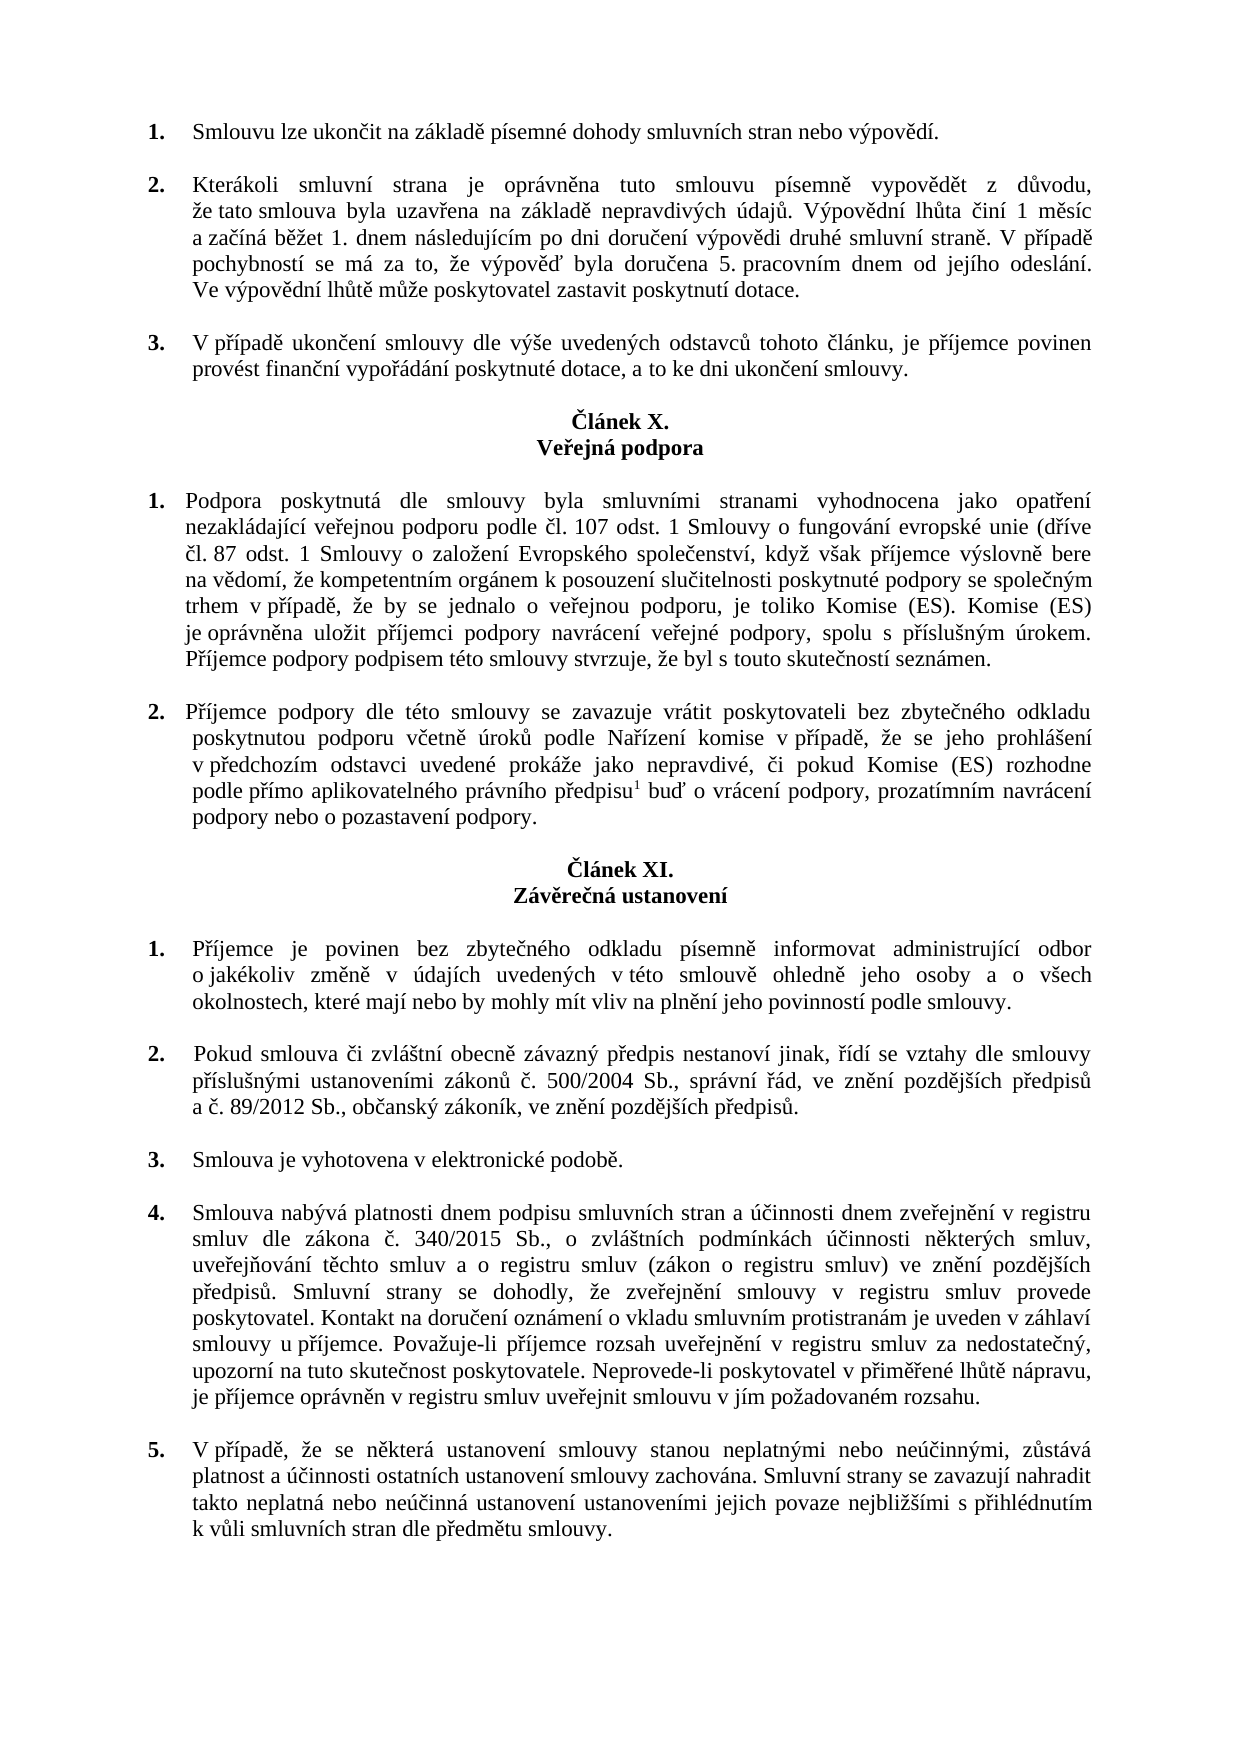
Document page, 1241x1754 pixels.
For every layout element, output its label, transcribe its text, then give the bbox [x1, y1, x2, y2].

list Podpora poskytnutá dle smlouvy byla smluvními stranami vyhodnocena jako opatření nezakládající veřejnou podporu podle čl. 107 odst. 1 Smlouvy o fungování evropské unie (dříve čl. 87 odst. 1 Smlouvy o založení Evropského společenství, když však příjemce výslovně bere na vědomí, že kompetentním orgánem k posouzení slučitelnosti poskytnuté podpory se společným trhem v případě, že by se jednalo o veřejnou podporu, je toliko Komise (ES). Komise (ES) je oprávněna uložit příjemci podpory navrácení veřejné podpory, spolu s příslušným úrokem. Příjemce podpory podpisem této smlouvy stvrzuje, že byl s touto skutečností seznámen. [148, 487, 1092, 672]
list Příjemce podpory dle této smlouvy se zavazuje vrátit poskytovateli bez zbytečného odkladu poskytnutou podporu včetně úroků podle Nařízení komise v případě, že se jeho prohlášení v předchozím odstavci uvedené prokáže jako nepravdivé, či pokud Komise (ES) rozhodne podle přímo aplikovatelného právního předpisu1 buď o vrácení podpory, prozatímním navrácení podpory nebo o pozastavení podpory. [148, 698, 1092, 830]
list Smlouvu lze ukončit na základě písemné dohody smluvních stran nebo výpovědí. [148, 118, 1092, 144]
text Článek XI. [148, 856, 1092, 882]
list Pokud smlouva či zvláštní obecně závazný předpis nestanoví jinak, řídí se vztahy dle smlouvy příslušnými ustanoveními zákonů č. 500/2004 Sb., správní řád, ve znění pozdějších předpisů a č. 89/2012 Sb., občanský zákoník, ve znění pozdějších předpisů. [148, 1041, 1092, 1119]
list Kterákoli smluvní strana je oprávněna tuto smlouvu písemně vypovědět z důvodu, že tato smlouva byla uzavřena na základě nepravdivých údajů. Výpovědní lhůta činí 1 měsíc a začíná běžet 1. dnem následujícím po dni doručení výpovědi druhé smluvní straně. V případě pochybností se má za to, že výpověď byla doručena 5. pracovním dnem od jejího odeslání. Ve výpovědní lhůtě může poskytovatel zastavit poskytnutí dotace. [148, 171, 1092, 303]
list Smlouva nabývá platnosti dnem podpisu smluvních stran a účinnosti dnem zveřejnění v registru smluv dle zákona č. 340/2015 Sb., o zvláštních podmínkách účinnosti některých smluv, uveřejňování těchto smluv a o registru smluv (zákon o registru smluv) ve znění pozdějších předpisů. Smluvní strany se dohodly, že zveřejnění smlouvy v registru smluv provede poskytovatel. Kontakt na doručení oznámení o vkladu smluvním protistranám je uveden v záhlaví smlouvy u příjemce. Považuje-li příjemce rozsah uveřejnění v registru smluv za nedostatečný, upozorní na tuto skutečnost poskytovatele. Neprovede-li poskytovatel v přiměřené lhůtě nápravu, je příjemce oprávněn v registru smluv uveřejnit smlouvu v jím požadovaném rozsahu. [148, 1199, 1092, 1409]
text Veřejná podpora [148, 434, 1092, 461]
list Příjemce je povinen bez zbytečného odkladu písemně informovat administrující odbor o jakékoliv změně v údajích uvedených v této smlouvě ohledně jeho osoby a o všech okolnostech, které mají nebo by mohly mít vliv na plnění jeho povinností podle smlouvy. [148, 935, 1092, 1014]
list Smlouva je vyhotovena v elektronické podobě. [148, 1146, 1092, 1172]
list V případě, že se některá ustanovení smlouvy stanou neplatnými nebo neúčinnými, zůstává platnost a účinnosti ostatních ustanovení smlouvy zachována. Smluvní strany se zavazují nahradit takto neplatná nebo neúčinná ustanovení ustanoveními jejich povaze nejbližšími s přihlédnutím k vůli smluvních stran dle předmětu smlouvy. [148, 1436, 1092, 1541]
list V případě ukončení smlouvy dle výše uvedených odstavců tohoto článku, je příjemce povinen provést finanční vypořádání poskytnuté dotace, a to ke dni ukončení smlouvy. [148, 329, 1092, 382]
text Závěrečná ustanovení [148, 882, 1092, 909]
text Článek X. [148, 408, 1092, 434]
